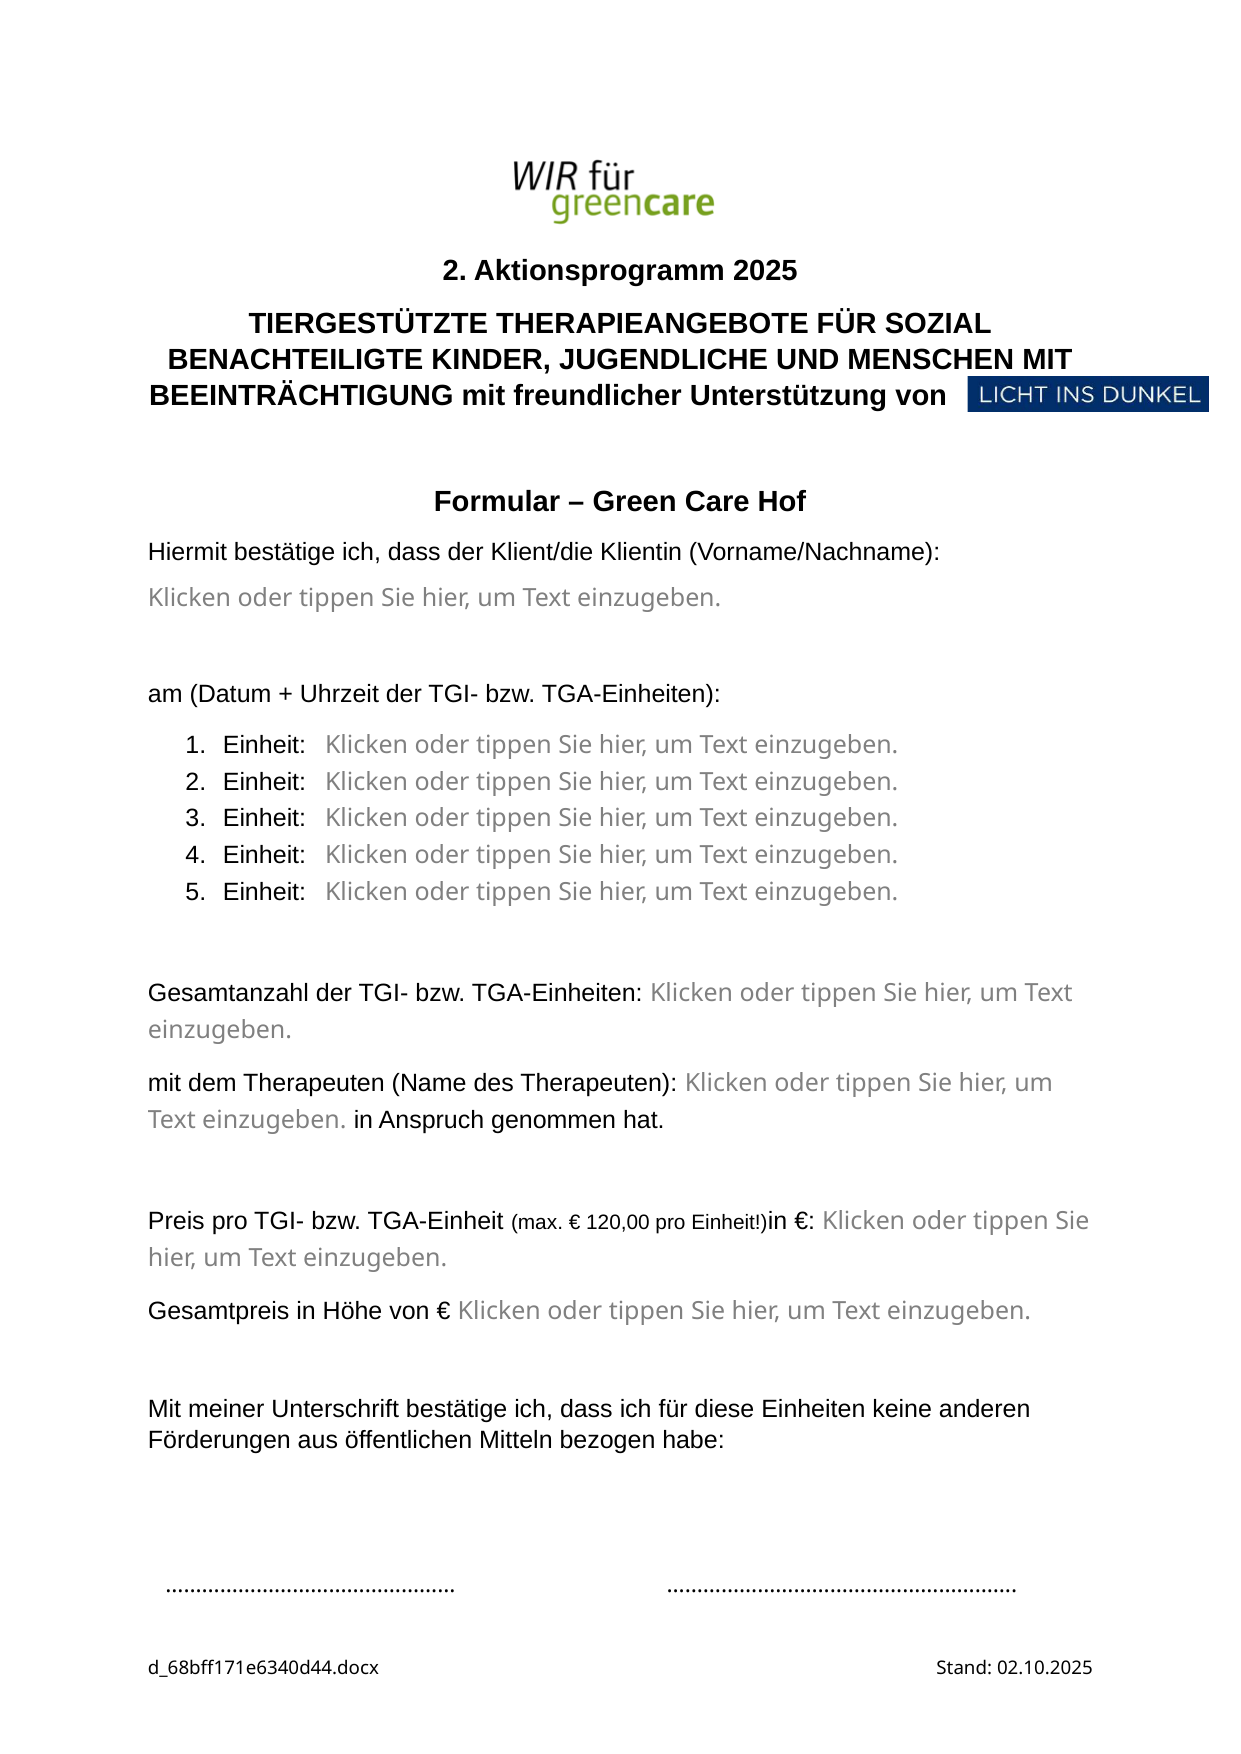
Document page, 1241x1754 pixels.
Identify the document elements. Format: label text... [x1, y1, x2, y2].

text TIERGESTÜTZTE THERAPIEANGEBOTE FÜR SOZIAL BENACHTEILIGTE KINDER, JUGENDLICHE UND MENSCHEN MIT BEEINTRÄCHTIGUNG mit freundlicher Unterstützung von [148, 306, 1093, 412]
list Einheit: [185, 873, 1093, 908]
text Mit meiner Unterschrift bestätige ich, dass ich für diese Einheiten keine anderen Förderungen aus öffentlichen Mitteln bezogen habe: [148, 1394, 1093, 1454]
text 2. Aktionsprogramm 2025 [148, 253, 1093, 287]
picture [501, 149, 727, 236]
picture [967, 376, 1209, 412]
text Hiermit bestätige ich, dass der Klient/die Klientin (Vorname/Nachname): [148, 537, 1093, 566]
text mit dem Therapeuten (Name des Therapeuten): in Anspruch genommen hat. [148, 1065, 1093, 1136]
list Einheit: [185, 726, 1093, 761]
list Einheit: [185, 763, 1093, 797]
list Einheit: [185, 837, 1093, 871]
text am (Datum + Uhrzeit der TGI- bzw. TGA-Einheiten): [148, 679, 1093, 707]
text Formular – Green Care Hof [148, 484, 1093, 518]
text Preis pro TGI- bzw. TGA-Einheit (max. € 120,00 pro Einheit!)in €: [148, 1203, 1093, 1274]
text Gesamtpreis in Höhe von € [148, 1293, 1093, 1327]
text ………………………………………… …………………………………………………. [148, 1568, 1093, 1599]
text Gesamtanzahl der TGI- bzw. TGA-Einheiten: [148, 975, 1093, 1046]
list Einheit: [185, 800, 1093, 834]
